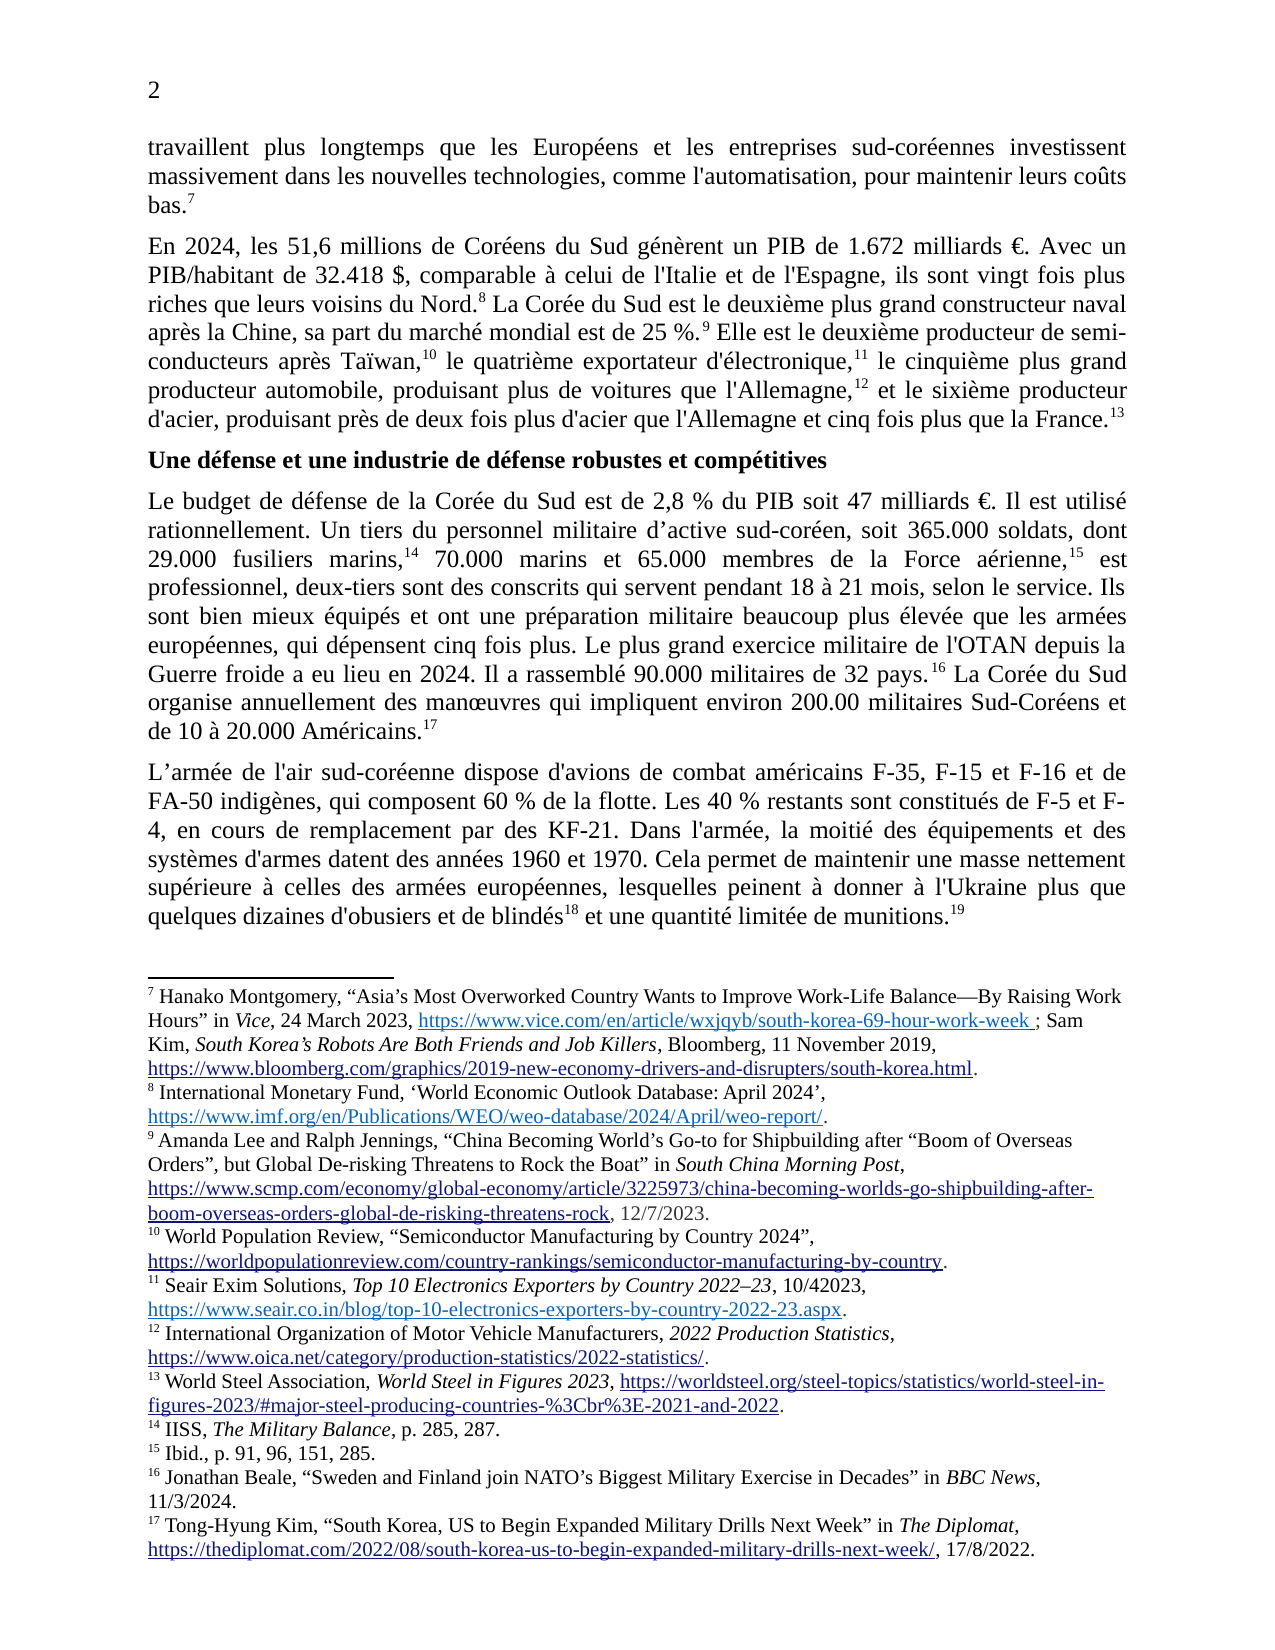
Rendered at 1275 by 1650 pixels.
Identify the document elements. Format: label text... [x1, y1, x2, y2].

text Une défense et une industrie de défense robustes et compétitives [148, 445, 1127, 474]
text En 2024, les 51,6 millions de Coréens du Sud génèrent un PIB de 1.672 milliards €. Avec un PIB/habitant de 32.418 $, comparable à celui de l'Italie et de l'Espagne, ils sont vingt fois plus riches que leurs voisins du Nord. La Corée du Sud est le deuxième plus grand constructeur naval après la Chine, sa part du marché mondial est de 25 %. Elle est le deuxième producteur de semi-conducteurs après Taïwan, le quatrième exportateur d'électronique, le cinquième plus grand producteur automobile, produisant plus de voitures que l'Allemagne, et le sixième producteur d'acier, produisant près de deux fois plus d'acier que l'Allemagne et cinq fois plus que la France. [148, 231, 1127, 432]
text Le budget de défense de la Corée du Sud est de 2,8 % du PIB soit 47 milliards €. Il est utilisé rationnellement. Un tiers du personnel militaire d’active sud-coréen, soit 365.000 soldats, dont 29.000 fusiliers marins, 70.000 marins et 65.000 membres de la Force aérienne, est professionnel, deux-tiers sont des conscrits qui servent pendant 18 à 21 mois, selon le service. Ils sont bien mieux équipés et ont une préparation militaire beaucoup plus élevée que les armées européennes, qui dépensent cinq fois plus. Le plus grand exercice militaire de l'OTAN depuis la Guerre froide a eu lieu en 2024. Il a rassemblé 90.000 militaires de 32 pays. La Corée du Sud organise annuellement des manœuvres qui impliquent environ 200.00 militaires Sud-Coréens et de 10 à 20.000 Américains. [148, 486, 1127, 745]
text Peu industrialisée et sans ressources naturelles et humaines importantes, car en 1945, 78 % de sa population était analphabète, elle semblait vouée au sous-développement, mais elle a bénéficié de l’aide occidentale. Dans les années 1960 et 1970, elle a procédé à une industrialisation accélérée, dans la sidérurgie, la construction navale et l’électronique. Cela a permis à l'économie sud-coréenne de se rapprocher de l’Occident, mais les libertés politiques et syndicales restaient limitées. Ce n’est qu’à la fin de la guerre froide que la Corée du Sud est devenue un pays démocratique. Elle est restée compétitive dans de nombreux secteurs, car les Sud-Coréens travaillent plus longtemps que les Européens et les entreprises sud-coréennes investissent massivement dans les nouvelles technologies, comme l'automatisation, pour maintenir leurs coûts bas. [148, 132, 1127, 219]
text L’armée de l'air sud-coréenne dispose d'avions de combat américains F-35, F-15 et F-16 et de FA-50 indigènes, qui composent 60 % de la flotte. Les 40 % restants sont constitués de F-5 et F-4, en cours de remplacement par des KF-21. Dans l'armée, la moitié des équipements et des systèmes d'armes datent des années 1960 et 1970. Cela permet de maintenir une masse nettement supérieure à celles des armées européennes, lesquelles peinent à donner à l'Ukraine plus que quelques dizaines d'obusiers et de blindés et une quantité limitée de munitions. [148, 757, 1127, 930]
